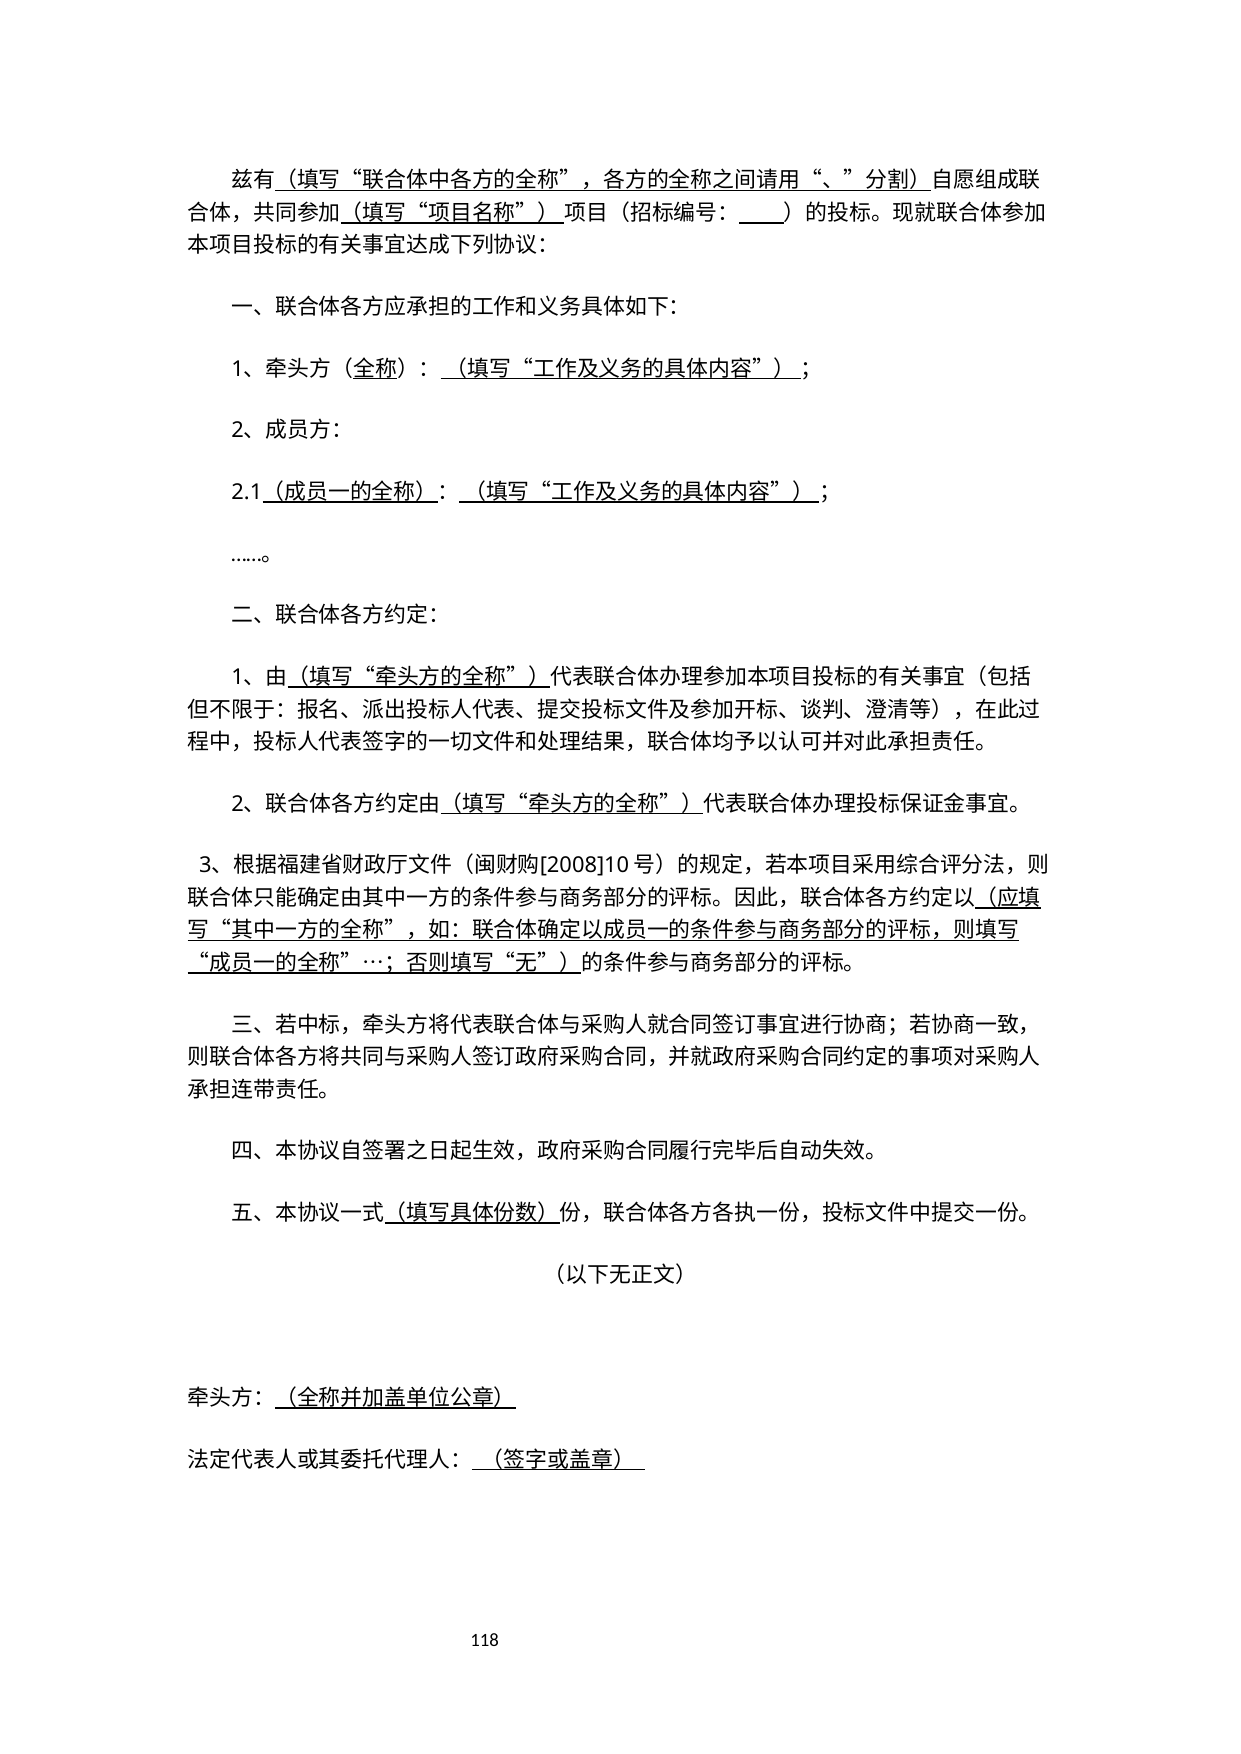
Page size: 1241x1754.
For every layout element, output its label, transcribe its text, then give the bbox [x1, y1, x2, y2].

text 三、若中标，牵头方将代表联合体与采购人就合同签订事宜进行协商；若协商一致，则联合体各方将共同与采购人签订政府采购合同，并就政府采购合同约定的事项对采购人承担连带责任。 [187, 1006, 1053, 1104]
text 3、根据福建省财政厅文件（闽财购[2008]10号）的规定，若本项目采用综合评分法，则联合体只能确定由其中一方的条件参与商务部分的评标。因此，联合体各方约定以（应填写“其中一方的全称”，如：联合体确定以成员一的条件参与商务部分的评标，则填写“成员一的全称”…；否则填写“无”）的条件参与商务部分的评标。 [187, 847, 1053, 977]
text 2.1（成员一的全称）： （填写“工作及义务的具体内容”） ； [187, 474, 1053, 506]
text ……。 [187, 535, 1053, 568]
text 牵头方：（全称并加盖单位公章） [187, 1379, 1053, 1412]
text 法定代表人或其委托代理人： （签字或盖章） [187, 1441, 1053, 1474]
text （以下无正文） [187, 1256, 1053, 1289]
text 1、由（填写“牵头方的全称”）代表联合体办理参加本项目投标的有关事宜（包括但不限于：报名、派出投标人代表、提交投标文件及参加开标、谈判、澄清等），在此过程中，投标人代表签字的一切文件和处理结果，联合体均予以认可并对此承担责任。 [187, 659, 1053, 756]
text 兹有（填写“联合体中各方的全称”，各方的全称之间请用“、”分割）自愿组成联合体，共同参加（填写“项目名称”） 项目（招标编号： ）的投标。现就联合体参加本项目投标的有关事宜达成下列协议： [187, 162, 1053, 259]
text 2、成员方： [187, 412, 1053, 444]
text 一、联合体各方应承担的工作和义务具体如下： [187, 289, 1053, 321]
text 五、本协议一式（填写具体份数）份，联合体各方各执一份，投标文件中提交一份。 [187, 1194, 1053, 1227]
text 1、牵头方（全称）： （填写“工作及义务的具体内容”） ； [187, 350, 1053, 383]
text 2、联合体各方约定由（填写“牵头方的全称”）代表联合体办理投标保证金事宜。 [187, 785, 1053, 818]
text 二、联合体各方约定： [187, 597, 1053, 629]
text 四、本协议自签署之日起生效，政府采购合同履行完毕后自动失效。 [187, 1133, 1053, 1165]
